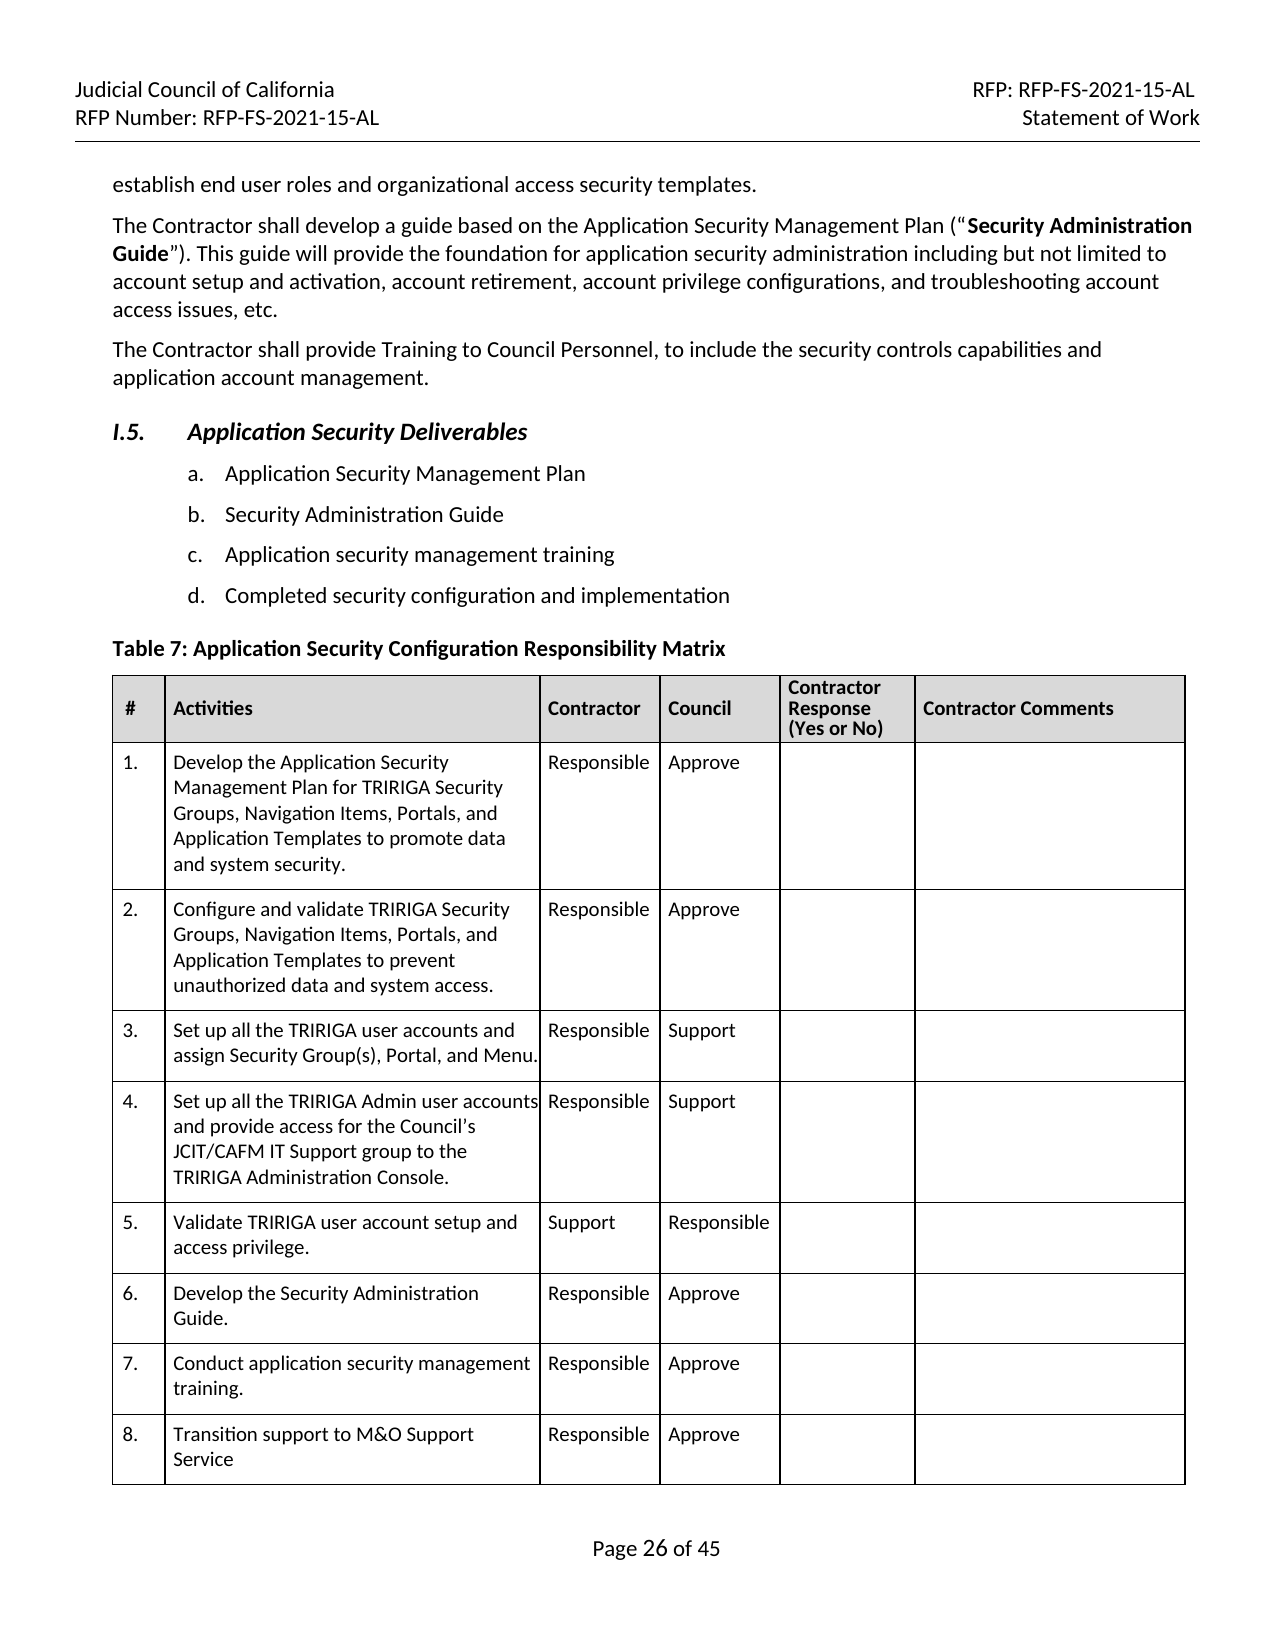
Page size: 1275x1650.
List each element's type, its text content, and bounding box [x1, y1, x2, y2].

table_cell [916, 1344, 1184, 1413]
table_cell [113, 1203, 164, 1272]
table_cell [781, 1415, 914, 1484]
table_header Contractor [541, 676, 659, 742]
text The Contractor shall develop a guide based on the Application Security Management Plan (“Security Administration Guide”). This guide will provide the foundation for application security administration including but not limited to account setup and activation, account retirement, account privilege configurations, and troubleshooting account access issues, etc. [112, 211, 1200, 323]
list Security Administration Guide [187, 500, 1200, 528]
table_cell Responsible [541, 743, 659, 889]
table_cell [916, 1415, 1184, 1484]
table_cell Set up all the TRIRIGA Admin user accounts and provide access for the Council’s JCIT/CAFM IT Support group to the TRIRIGA Administration Console. [166, 1082, 539, 1202]
table_cell Responsible [541, 1274, 659, 1343]
table_header Contractor Comments [916, 676, 1184, 742]
subtitle Application Security Deliverables [112, 416, 1200, 447]
table_cell Configure and validate TRIRIGA Security Groups, Navigation Items, Portals, and Application Templates to prevent unauthorized data and system access. [166, 890, 539, 1010]
table_cell [916, 1203, 1184, 1272]
table_cell Validate TRIRIGA user account setup and access privilege. [166, 1203, 539, 1272]
table_cell Responsible [541, 1082, 659, 1202]
table_header Council [661, 676, 779, 742]
table_header # [113, 676, 164, 742]
table_cell [113, 1344, 164, 1413]
table_cell [781, 743, 914, 889]
table_cell [781, 1011, 914, 1081]
table_cell Support [661, 1011, 779, 1081]
text The Contractor shall provide Training to Council Personnel, to include the security controls capabilities and application account management. [112, 335, 1200, 391]
table_cell [916, 1082, 1184, 1202]
table_cell Approve [661, 743, 779, 889]
table_cell [113, 890, 164, 1010]
table_cell [781, 1344, 914, 1413]
table_header Activities [166, 676, 539, 742]
table_cell Approve [661, 1344, 779, 1413]
table_cell [113, 1415, 164, 1484]
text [112, 170, 1200, 198]
table_cell Support [661, 1082, 779, 1202]
table_cell [781, 1082, 914, 1202]
table_cell Responsible [541, 890, 659, 1010]
table_cell Responsible [541, 1344, 659, 1413]
table_cell Responsible [541, 1011, 659, 1081]
list Application Security Management Plan [187, 459, 1200, 487]
text Table 7: Application Security Configuration Responsibility Matrix [112, 634, 1200, 662]
table_cell Responsible [661, 1203, 779, 1272]
list Completed security configuration and implementation [187, 581, 1200, 609]
table_cell [916, 743, 1184, 889]
table_cell [916, 890, 1184, 1010]
table_cell [113, 1274, 164, 1343]
table_cell Transition support to M&O Support Service [166, 1415, 539, 1484]
table_cell [781, 890, 914, 1010]
table_cell Develop the Application Security Management Plan for TRIRIGA Security Groups, Navigation Items, Portals, and Application Templates to promote data and system security. [166, 743, 539, 889]
table_cell Conduct application security management training. [166, 1344, 539, 1413]
table_cell Develop the Security Administration Guide. [166, 1274, 539, 1343]
table_cell [113, 743, 164, 889]
table_cell Set up all the TRIRIGA user accounts and assign Security Group(s), Portal, and Menu. [166, 1011, 539, 1081]
table_cell Responsible [541, 1415, 659, 1484]
table_cell [916, 1011, 1184, 1081]
table_cell Approve [661, 1415, 779, 1484]
table_cell [113, 1082, 164, 1202]
table_cell [916, 1274, 1184, 1343]
table_cell [781, 1274, 914, 1343]
table_cell [781, 1203, 914, 1272]
table_cell Support [541, 1203, 659, 1272]
table_cell [113, 1011, 164, 1081]
table_cell Approve [661, 890, 779, 1010]
table_cell Approve [661, 1274, 779, 1343]
list Application security management training [187, 540, 1200, 568]
table_header Contractor Response (Yes or No) [781, 676, 914, 742]
